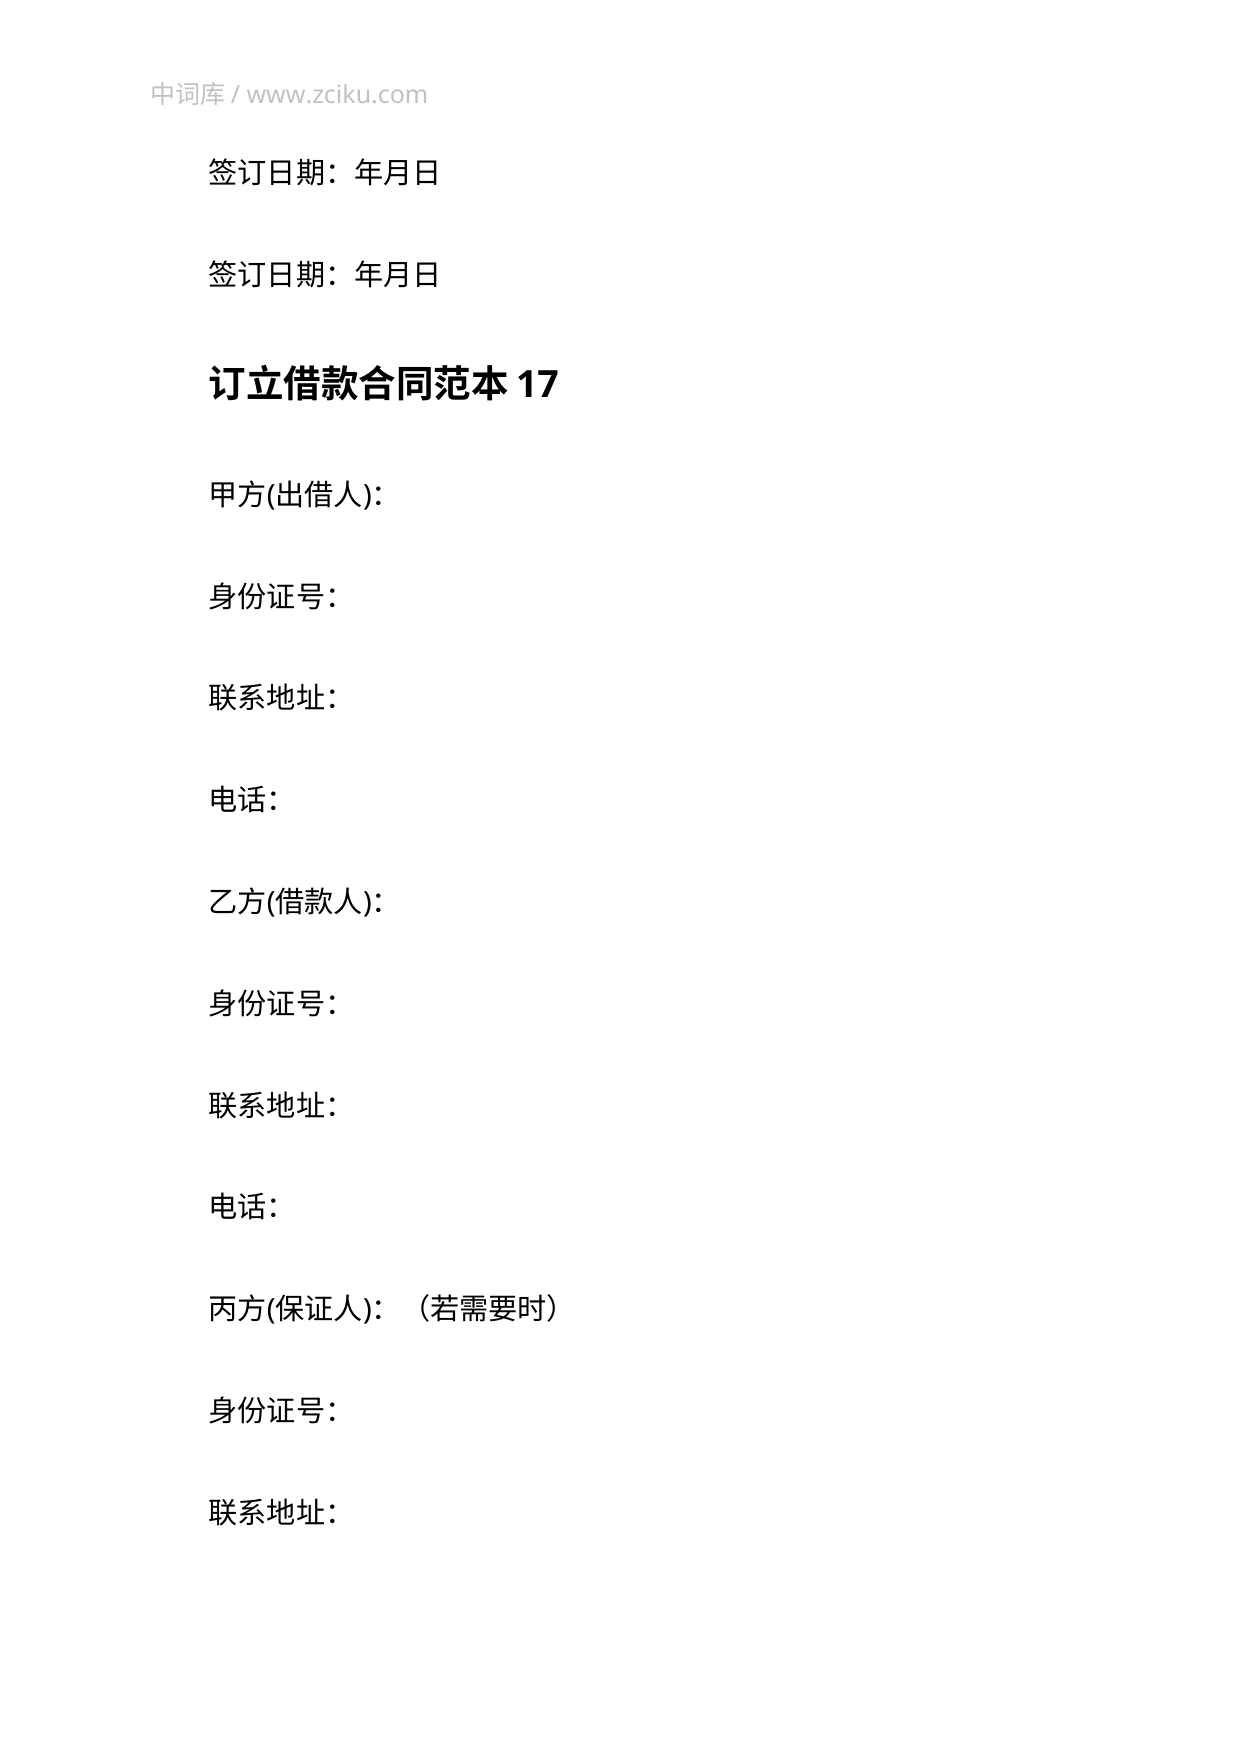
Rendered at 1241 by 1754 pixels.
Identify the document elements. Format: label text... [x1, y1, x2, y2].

text 电话： [150, 777, 1090, 819]
text 甲方(出借人)： [150, 471, 1090, 513]
text 身份证号： [150, 573, 1090, 615]
text 电话： [150, 1184, 1090, 1226]
text 联系地址： [150, 1082, 1090, 1124]
text 订立借款合同范本17 [150, 353, 1090, 408]
text 丙方(保证人)：（若需要时） [150, 1286, 1090, 1328]
text 乙方(借款人)： [150, 878, 1090, 921]
text 签订日期：年月日 [150, 150, 1090, 192]
text 签订日期：年月日 [150, 252, 1090, 294]
text 联系地址： [150, 1489, 1090, 1532]
text 身份证号： [150, 1388, 1090, 1430]
text 联系地址： [150, 675, 1090, 717]
text 身份证号： [150, 980, 1090, 1023]
